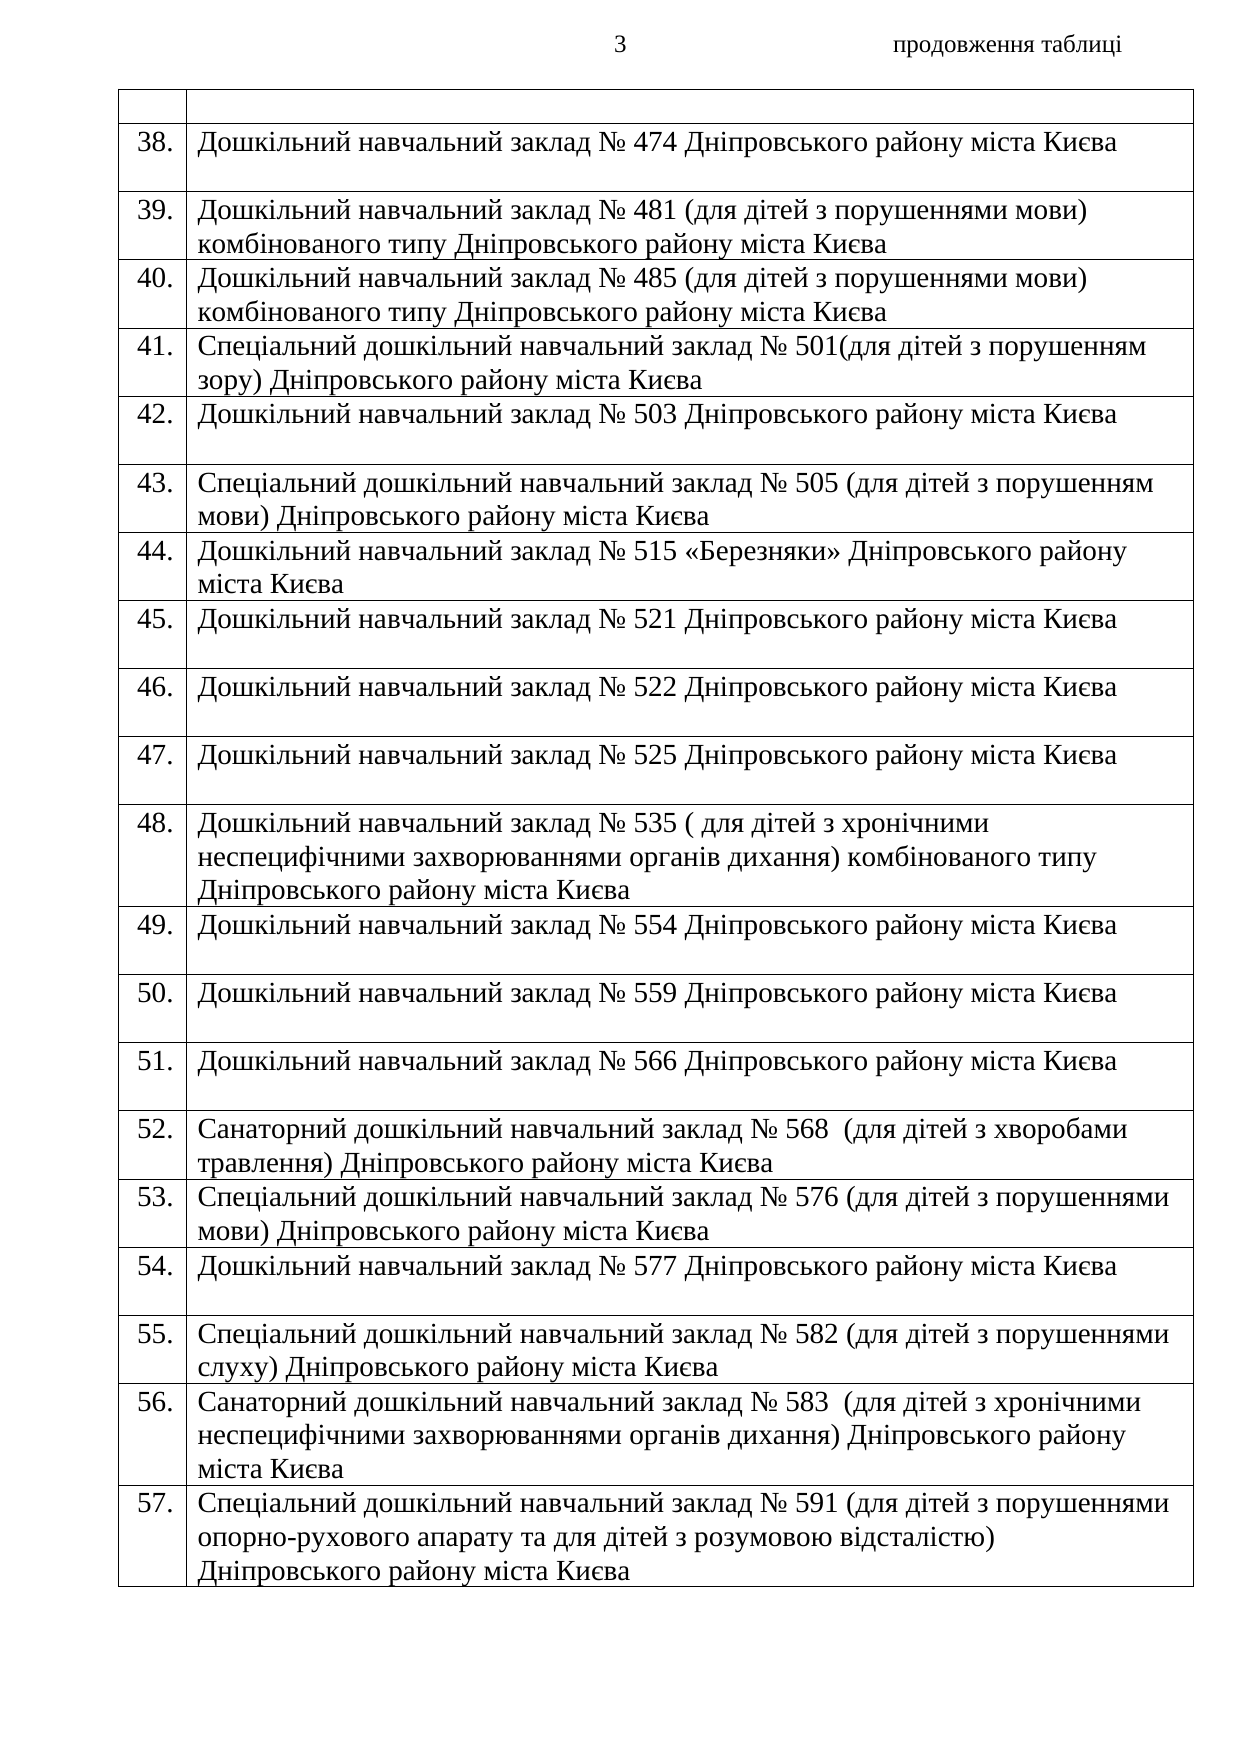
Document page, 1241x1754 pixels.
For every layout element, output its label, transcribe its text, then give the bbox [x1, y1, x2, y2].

table_cell Дошкільний навчальний заклад № 559 Дніпровського району міста Києва [187, 975, 1193, 1042]
table_cell [119, 805, 186, 906]
table_cell [119, 465, 186, 532]
table_cell [119, 1043, 186, 1110]
table_cell Спеціальний дошкільний навчальний заклад № 582 (для дітей з порушеннями слуху) Дніпровського району міста Києва [187, 1316, 1193, 1383]
table_cell Дошкільний навчальний заклад № 485 (для дітей з порушеннями мови) комбінованого типу Дніпровського району міста Києва [187, 260, 1193, 327]
table_cell Спеціальний дошкільний навчальний заклад № 576 (для дітей з порушеннями мови) Дніпровського району міста Києва [187, 1180, 1193, 1247]
table_cell Дошкільний навчальний заклад № 522 Дніпровського району міста Києва [187, 669, 1193, 736]
table_cell [119, 737, 186, 804]
table_cell Дошкільний навчальний заклад № 503 Дніпровського району міста Києва [187, 397, 1193, 464]
table_cell [119, 192, 186, 259]
table_cell [119, 329, 186, 396]
table_cell [119, 124, 186, 191]
table_cell [119, 260, 186, 327]
table_cell [119, 1111, 186, 1178]
table_cell [119, 397, 186, 464]
table_cell Дошкільний навчальний заклад № 554 Дніпровського району міста Києва [187, 907, 1193, 974]
table_cell Дошкільний навчальний заклад № 525 Дніпровського району міста Києва [187, 737, 1193, 804]
table_cell Дошкільний навчальний заклад № 474 Дніпровського району міста Києва [187, 124, 1193, 191]
table_cell Дошкільний навчальний заклад № 521 Дніпровського району міста Києва [187, 601, 1193, 668]
table_cell Санаторний дошкільний навчальний заклад № 583 (для дітей з хронічними неспецифічними захворюваннями органів дихання) Дніпровського району міста Києва [187, 1384, 1193, 1484]
table_cell [119, 907, 186, 974]
table_cell [119, 90, 186, 123]
table_cell [119, 1180, 186, 1247]
table_cell Дошкільний навчальний заклад № 577 Дніпровського району міста Києва [187, 1248, 1193, 1315]
table_cell [119, 601, 186, 668]
table_cell [119, 1316, 186, 1383]
table_cell Санаторний дошкільний навчальний заклад № 568 (для дітей з хворобами травлення) Дніпровського району міста Києва [187, 1111, 1193, 1178]
table_cell Спеціальний дошкільний навчальний заклад № 591 (для дітей з порушеннями опорно-рухового апарату та для дітей з розумовою відсталістю) Дніпровського району міста Києва [187, 1486, 1193, 1586]
table_cell [119, 1248, 186, 1315]
table_cell Дошкільний навчальний заклад № 515 «Березняки» Дніпровського району міста Києва [187, 533, 1193, 600]
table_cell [187, 90, 1193, 123]
table_cell [119, 533, 186, 600]
table_cell Дошкільний навчальний заклад № 535 ( для дітей з хронічними неспецифічними захворюваннями органів дихання) комбінованого типу Дніпровського району міста Києва [187, 805, 1193, 906]
table_cell [119, 975, 186, 1042]
table_cell [119, 1384, 186, 1484]
table_cell [119, 669, 186, 736]
table_cell Спеціальний дошкільний навчальний заклад № 501(для дітей з порушенням зору) Дніпровського району міста Києва [187, 329, 1193, 396]
table_cell Спеціальний дошкільний навчальний заклад № 505 (для дітей з порушенням мови) Дніпровського району міста Києва [187, 465, 1193, 532]
table_cell Дошкільний навчальний заклад № 481 (для дітей з порушеннями мови) комбінованого типу Дніпровського району міста Києва [187, 192, 1193, 259]
table_cell [119, 1486, 186, 1586]
table_cell Дошкільний навчальний заклад № 566 Дніпровського району міста Києва [187, 1043, 1193, 1110]
